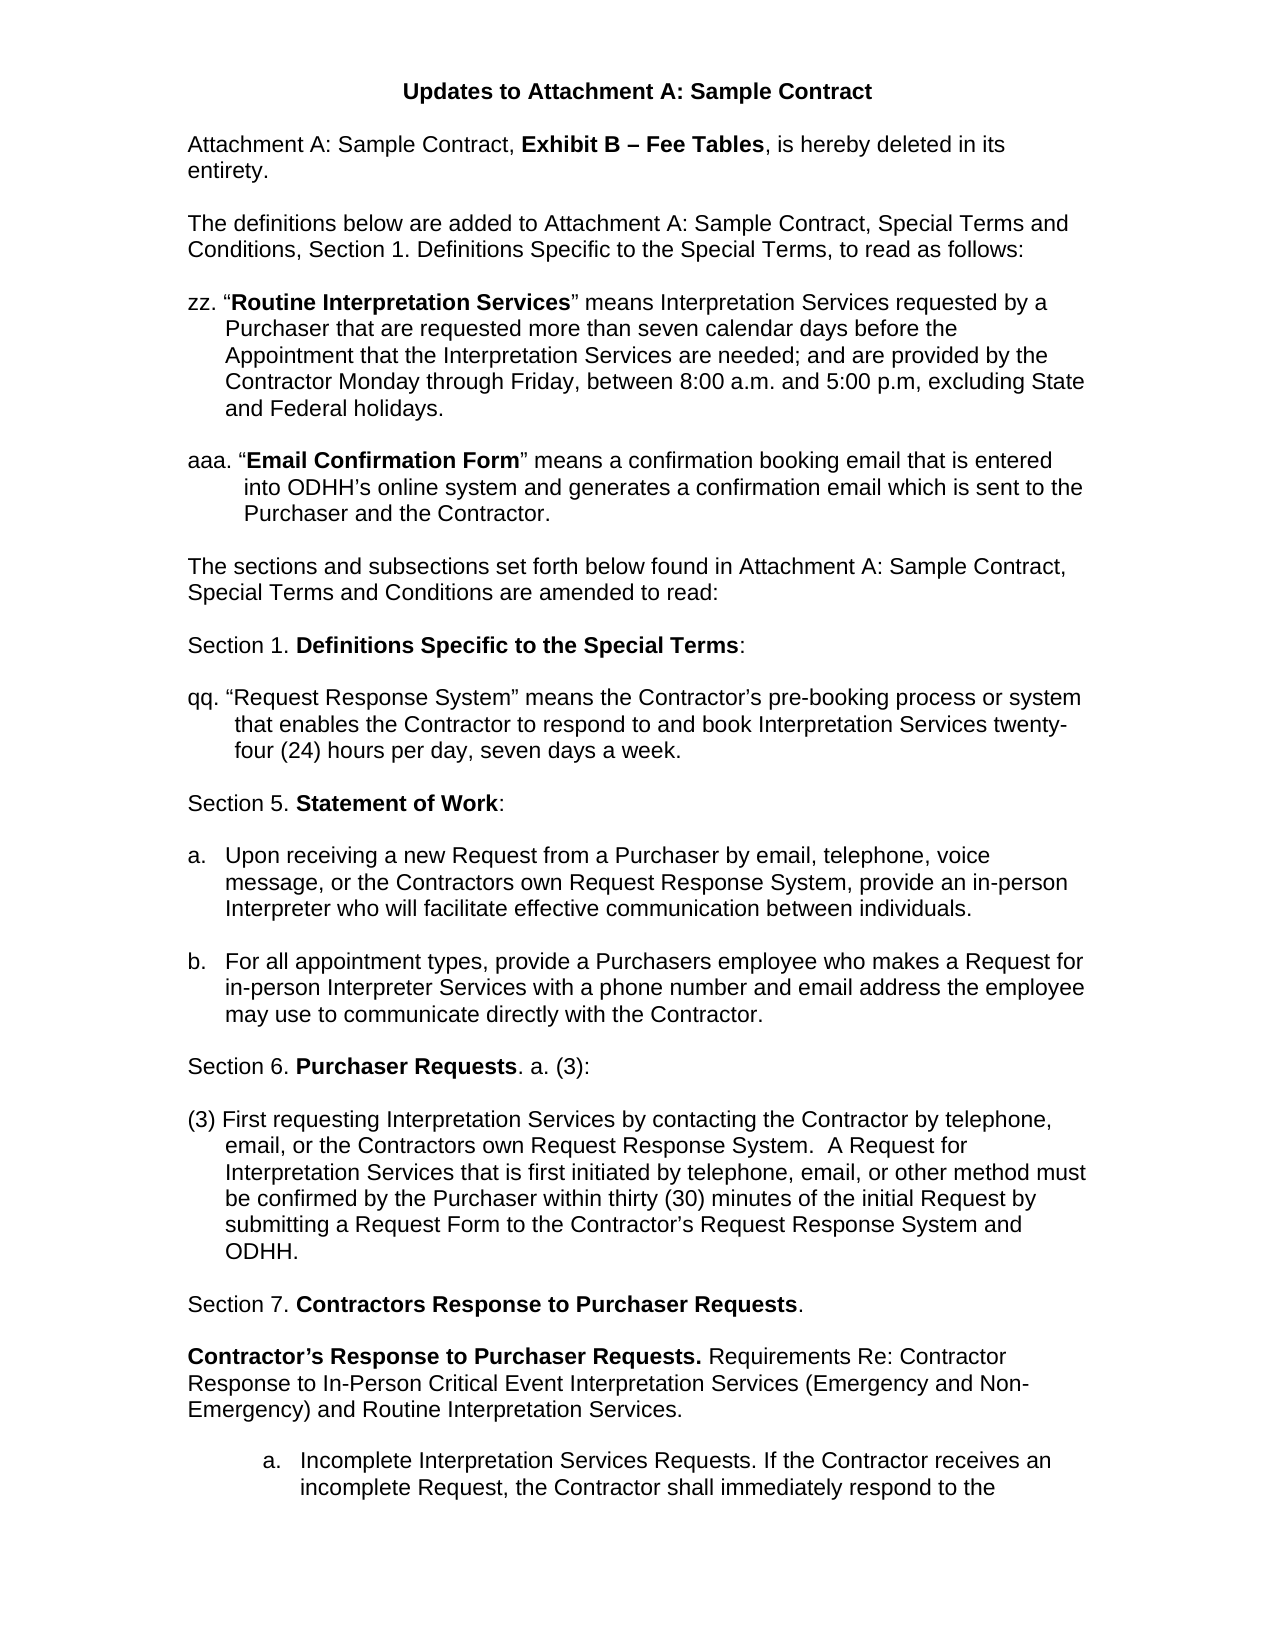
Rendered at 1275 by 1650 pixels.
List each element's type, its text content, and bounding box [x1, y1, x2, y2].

list Upon receiving a new Request from a Purchaser by email, telephone, voice message, or the Contractors own Request Response System, provide an in-person Interpreter who will facilitate effective communication between individuals. [187, 842, 1087, 922]
text The sections and subsections set forth below found in Attachment A: Sample Contract, Special Terms and Conditions are amended to read: [187, 553, 1087, 605]
text (3) First requesting Interpretation Services by contacting the Contractor by telephone, email, or the Contractors own Request Response System. A Request for Interpretation Services that is first initiated by telephone, email, or other method must be confirmed by the Purchaser within thirty (30) minutes of the initial Request by submitting a Request Form to the Contractor’s Request Response System and ODHH. [187, 1106, 1087, 1264]
text The definitions below are added to Attachment A: Sample Contract, Special Terms and Conditions, Section 1. Definitions Specific to the Special Terms, to read as follows: [187, 210, 1087, 263]
text Updates to Attachment A: Sample Contract [187, 78, 1087, 104]
list For all appointment types, provide a Purchasers employee who makes a Request for in-person Interpreter Services with a phone number and email address the employee may use to communicate directly with the Contractor. [187, 948, 1087, 1027]
text Section 7. Contractors Response to Purchaser Requests. [187, 1291, 1087, 1317]
text aaa. “Email Confirmation Form” means a confirmation booking email that is entered into ODHH’s online system and generates a confirmation email which is sent to the Purchaser and the Contractor. [187, 447, 1087, 526]
text qq. “Request Response System” means the Contractor’s pre-booking process or system that enables the Contractor to respond to and book Interpretation Services twenty-four (24) hours per day, seven days a week. [187, 684, 1087, 763]
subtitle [262, 1447, 1087, 1500]
subtitle Contractor’s Response to Purchaser Requests. Requirements Re: Contractor Response to In-Person Critical Event Interpretation Services (Emergency and Non-Emergency) and Routine Interpretation Services. [187, 1343, 1087, 1422]
text Section 5. Statement of Work: [187, 790, 1087, 816]
text Attachment A: Sample Contract, Exhibit B – Fee Tables, is hereby deleted in its entirety. [187, 131, 1087, 184]
text zz. “Routine Interpretation Services” means Interpretation Services requested by a Purchaser that are requested more than seven calendar days before the Appointment that the Interpretation Services are needed; and are provided by the Contractor Monday through Friday, between 8:00 a.m. and 5:00 p.m, excluding State and Federal holidays. [187, 289, 1087, 421]
text Section 6. Purchaser Requests. a. (3): [187, 1053, 1087, 1080]
text Section 1. Definitions Specific to the Special Terms: [187, 632, 1087, 658]
